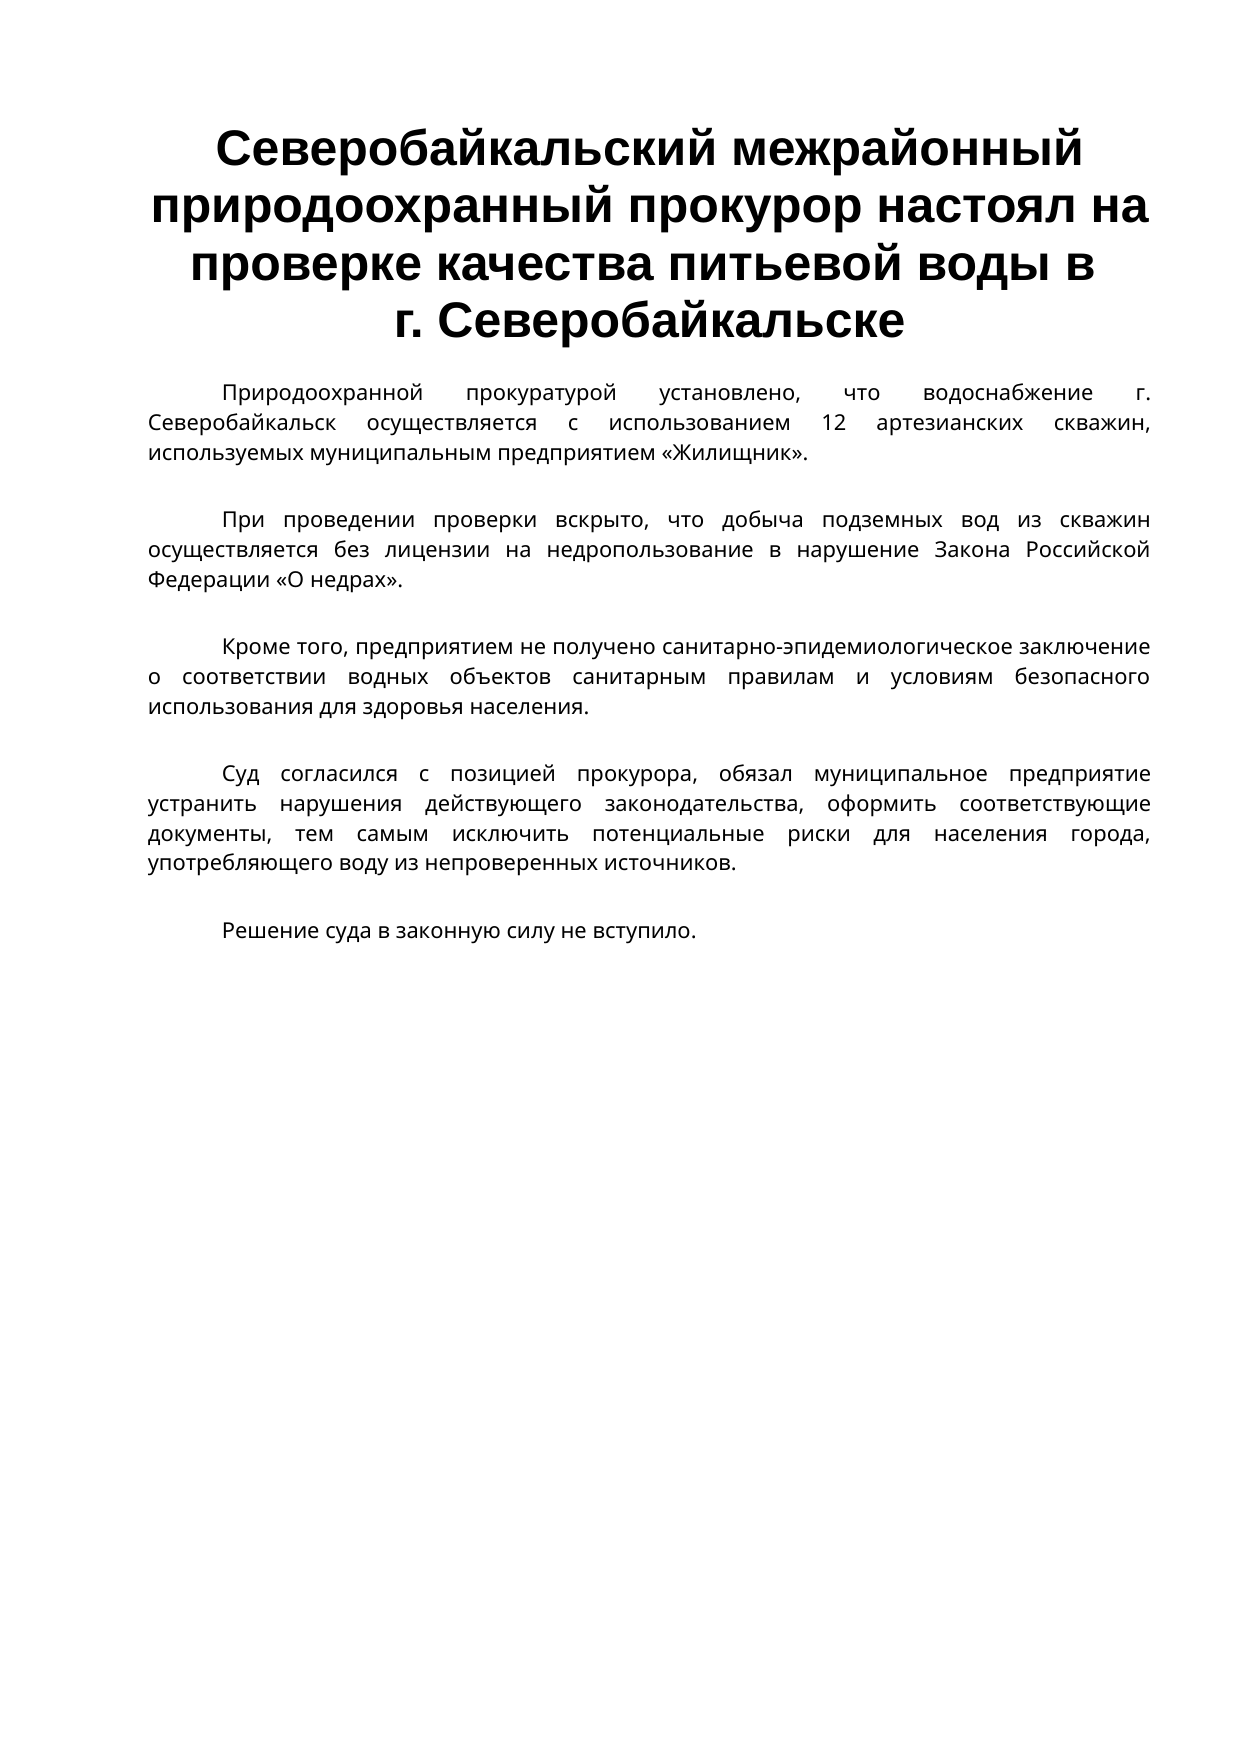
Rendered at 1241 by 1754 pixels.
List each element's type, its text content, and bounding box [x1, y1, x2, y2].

text Кроме того, предприятием не получено санитарно-эпидемиологическое заключение о соответствии водных объектов санитарным правилам и условиям безопасного использования для здоровья населения. [148, 631, 1152, 720]
text При проведении проверки вскрыто, что добыча подземных вод из скважин осуществляется без лицензии на недропользование в нарушение Закона Российской Федерации «О недрах». [148, 504, 1152, 593]
text Природоохранной прокуратурой установлено, что водоснабжение г. Северобайкальск осуществляется с использованием 12 артезианских скважин, используемых муниципальным предприятием «Жилищник». [148, 377, 1152, 467]
subtitle Северобайкальский межрайонный природоохранный прокурор настоял на проверке качества питьевой воды в г. Северобайкальске [148, 118, 1152, 348]
text Решение суда в законную силу не вступило. [148, 914, 1152, 944]
text Суд согласился с позицией прокурора, обязал муниципальное предприятие устранить нарушения действующего законодательства, оформить соответствующие документы, тем самым исключить потенциальные риски для населения города, употребляющего воду из непроверенных источников. [148, 758, 1152, 877]
